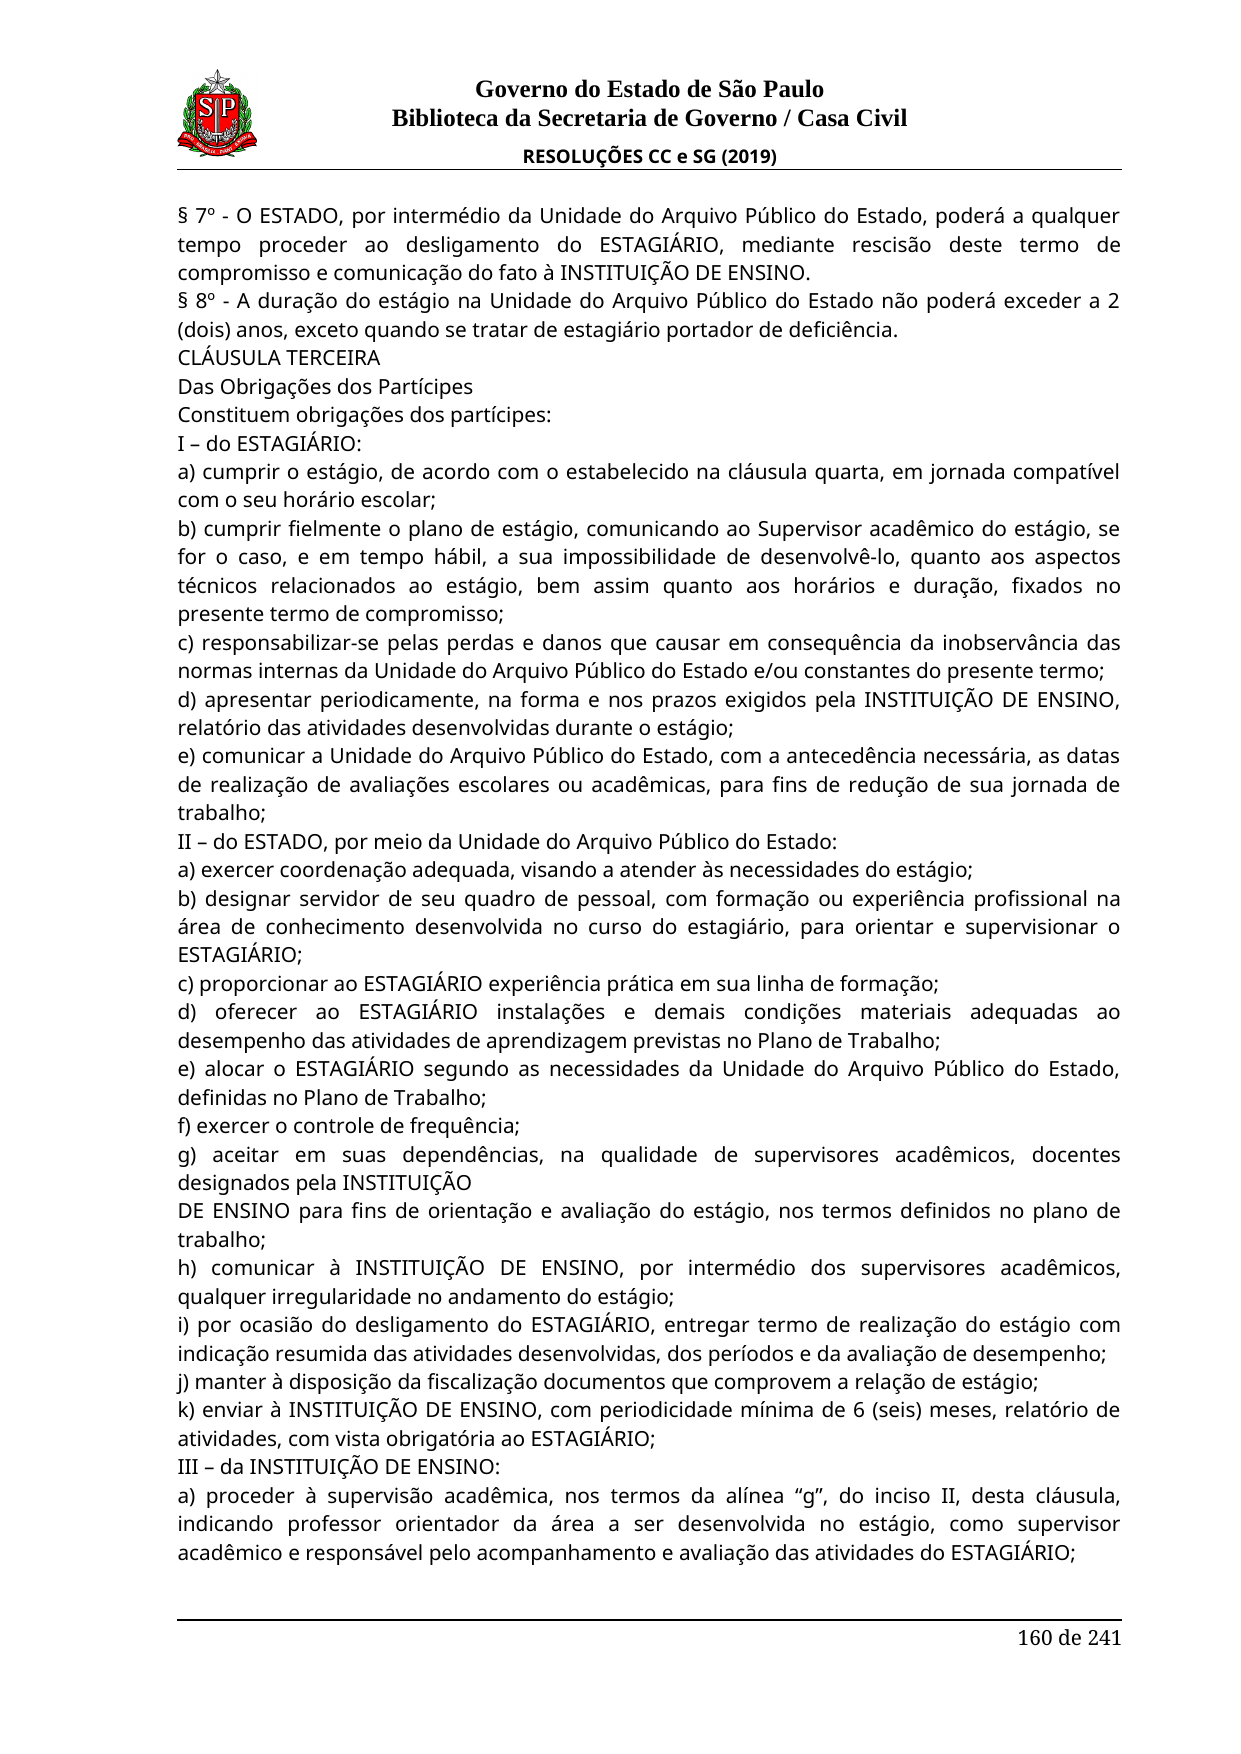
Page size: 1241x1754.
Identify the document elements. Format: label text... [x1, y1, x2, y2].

text § 8º - A duração do estágio na Unidade do Arquivo Público do Estado não poderá exceder a 2 (dois) anos, exceto quando se tratar de estagiário portador de deficiência. [177, 287, 1122, 343]
text d) oferecer ao ESTAGIÁRIO instalações e demais condições materiais adequadas ao desempenho das atividades de aprendizagem previstas no Plano de Trabalho; [177, 997, 1122, 1054]
text a) cumprir o estágio, de acordo com o estabelecido na cláusula quarta, em jornada compatível com o seu horário escolar; [177, 457, 1122, 514]
text e) comunicar a Unidade do Arquivo Público do Estado, com a antecedência necessária, as datas de realização de avaliações escolares ou acadêmicas, para fins de redução de sua jornada de trabalho; [177, 742, 1122, 827]
text b) cumprir fielmente o plano de estágio, comunicando ao Supervisor acadêmico do estágio, se for o caso, e em tempo hábil, a sua impossibilidade de desenvolvê-lo, quanto aos aspectos técnicos relacionados ao estágio, bem assim quanto aos horários e duração, fixados no presente termo de compromisso; [177, 514, 1122, 628]
text j) manter à disposição da fiscalização documentos que comprovem a relação de estágio; [177, 1367, 1122, 1396]
text III – da INSTITUIÇÃO DE ENSINO: [177, 1452, 1122, 1481]
text c) proporcionar ao ESTAGIÁRIO experiência prática em sua linha de formação; [177, 969, 1122, 997]
text II – do ESTADO, por meio da Unidade do Arquivo Público do Estado: [177, 827, 1122, 855]
text d) apresentar periodicamente, na forma e nos prazos exigidos pela INSTITUIÇÃO DE ENSINO, relatório das atividades desenvolvidas durante o estágio; [177, 685, 1122, 742]
text k) enviar à INSTITUIÇÃO DE ENSINO, com periodicidade mínima de 6 (seis) meses, relatório de atividades, com vista obrigatória ao ESTAGIÁRIO; [177, 1396, 1122, 1452]
text § 7º - O ESTADO, por intermédio da Unidade do Arquivo Público do Estado, poderá a qualquer tempo proceder ao desligamento do ESTAGIÁRIO, mediante rescisão deste termo de compromisso e comunicação do fato à INSTITUIÇÃO DE ENSINO. [177, 201, 1122, 287]
picture [177, 69, 257, 157]
text DE ENSINO para fins de orientação e avaliação do estágio, nos termos definidos no plano de trabalho; [177, 1197, 1122, 1253]
text I – do ESTAGIÁRIO: [177, 429, 1122, 457]
text b) designar servidor de seu quadro de pessoal, com formação ou experiência profissional na área de conhecimento desenvolvida no curso do estagiário, para orientar e supervisionar o ESTAGIÁRIO; [177, 884, 1122, 969]
text a) exercer coordenação adequada, visando a atender às necessidades do estágio; [177, 855, 1122, 884]
text CLÁUSULA TERCEIRA [177, 343, 1122, 372]
text a) proceder à supervisão acadêmica, nos termos da alínea “g”, do inciso II, desta cláusula, indicando professor orientador da área a ser desenvolvida no estágio, como supervisor acadêmico e responsável pelo acompanhamento e avaliação das atividades do ESTAGIÁRIO; [177, 1481, 1122, 1566]
text h) comunicar à INSTITUIÇÃO DE ENSINO, por intermédio dos supervisores acadêmicos, qualquer irregularidade no andamento do estágio; [177, 1253, 1122, 1310]
text g) aceitar em suas dependências, na qualidade de supervisores acadêmicos, docentes designados pela INSTITUIÇÃO [177, 1140, 1122, 1197]
text Das Obrigações dos Partícipes [177, 372, 1122, 400]
text Constituem obrigações dos partícipes: [177, 400, 1122, 429]
text c) responsabilizar-se pelas perdas e danos que causar em consequência da inobservância das normas internas da Unidade do Arquivo Público do Estado e/ou constantes do presente termo; [177, 628, 1122, 685]
text e) alocar o ESTAGIÁRIO segundo as necessidades da Unidade do Arquivo Público do Estado, definidas no Plano de Trabalho; [177, 1054, 1122, 1111]
text i) por ocasião do desligamento do ESTAGIÁRIO, entregar termo de realização do estágio com indicação resumida das atividades desenvolvidas, dos períodos e da avaliação de desempenho; [177, 1310, 1122, 1367]
text f) exercer o controle de frequência; [177, 1111, 1122, 1140]
